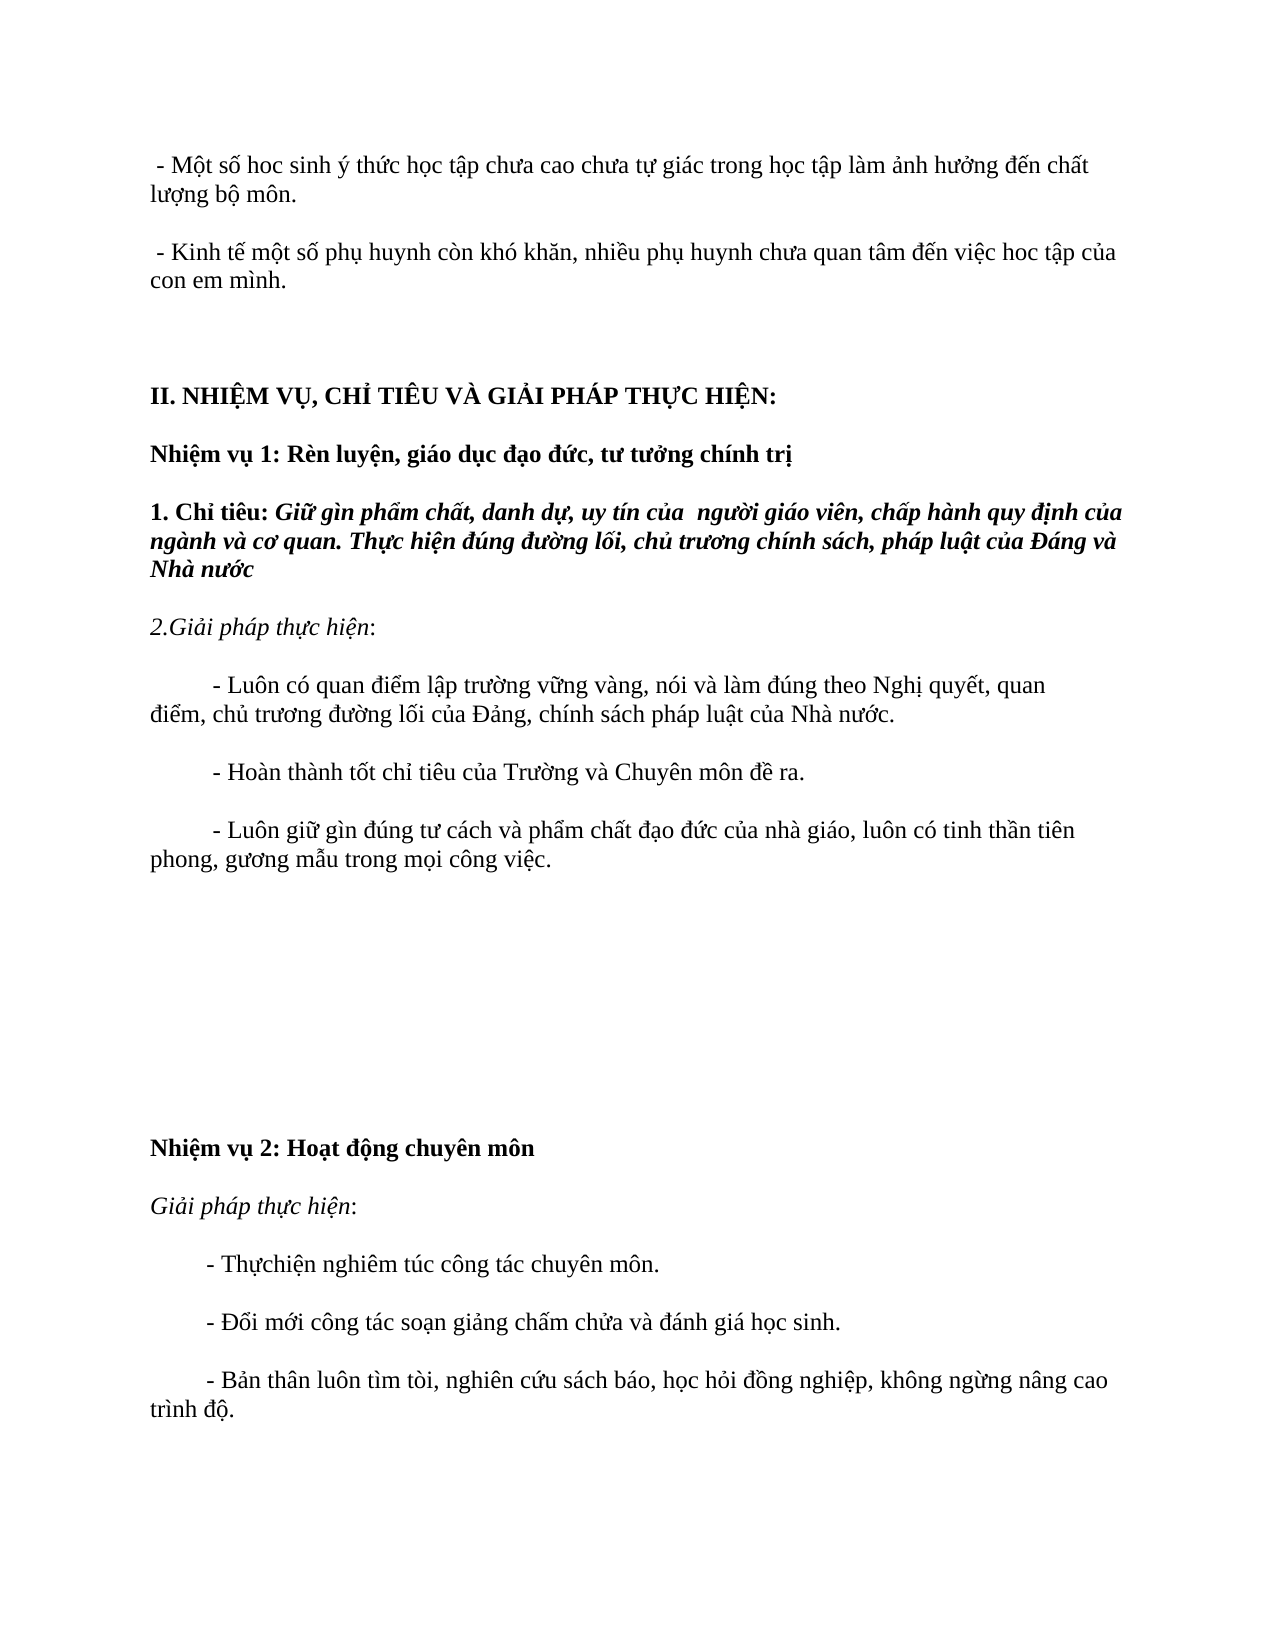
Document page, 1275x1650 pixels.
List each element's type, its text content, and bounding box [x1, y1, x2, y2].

text Nhiệm vụ 1: Rèn luyện, giáo dục đạo đức, tư tưởng chính trị [150, 439, 1125, 468]
text - Hoàn thành tốt chỉ tiêu của Trường và Chuyên môn đề ra. [150, 757, 1125, 786]
text 1. Chỉ tiêu: Giữ gìn phẩm chất, danh dự, uy tín của người giáo viên, chấp hành quy định của ngành và cơ quan. Thực hiện đúng đường lối, chủ trương chính sách, pháp luật của Đáng và Nhà nước [150, 497, 1125, 583]
text II. NHIỆM VỤ, CHỈ TIÊU VÀ GIẢI PHÁP THỰC HIỆN: [150, 381, 1125, 410]
text - Luôn có quan điểm lập trường vững vàng, nói và làm đúng theo Nghị quyết, quan điểm, chủ trương đường lối của Đảng, chính sách pháp luật của Nhà nước. [150, 670, 1125, 728]
text - Bản thân luôn tìm tòi, nghiên cứu sách báo, học hỏi đồng nghiệp, không ngừng nâng cao trình độ. [150, 1365, 1125, 1422]
text - Đổi mới công tác soạn giảng chấm chửa và đánh giá học sinh. [150, 1307, 1125, 1336]
text - Một số hoc sinh ý thức học tập chưa cao chưa tự giác trong học tập làm ảnh hưởng đến chất lượng bộ môn. [150, 150, 1125, 207]
text - Kinh tế một số phụ huynh còn khó khăn, nhiều phụ huynh chưa quan tâm đến việc hoc tập của con em mình. [150, 237, 1125, 294]
text - Luôn giữ gìn đúng tư cách và phẩm chất đạo đức của nhà giáo, luôn có tinh thần tiên phong, gương mẫu trong mọi công việc. [150, 815, 1125, 872]
text Nhiệm vụ 2: Hoạt động chuyên môn [150, 1133, 1125, 1162]
text - Thựchiện nghiêm túc công tác chuyên môn. [150, 1249, 1125, 1278]
text 2.Giải pháp thực hiện: [150, 612, 1125, 641]
text Giải pháp thực hiện: [150, 1191, 1125, 1220]
